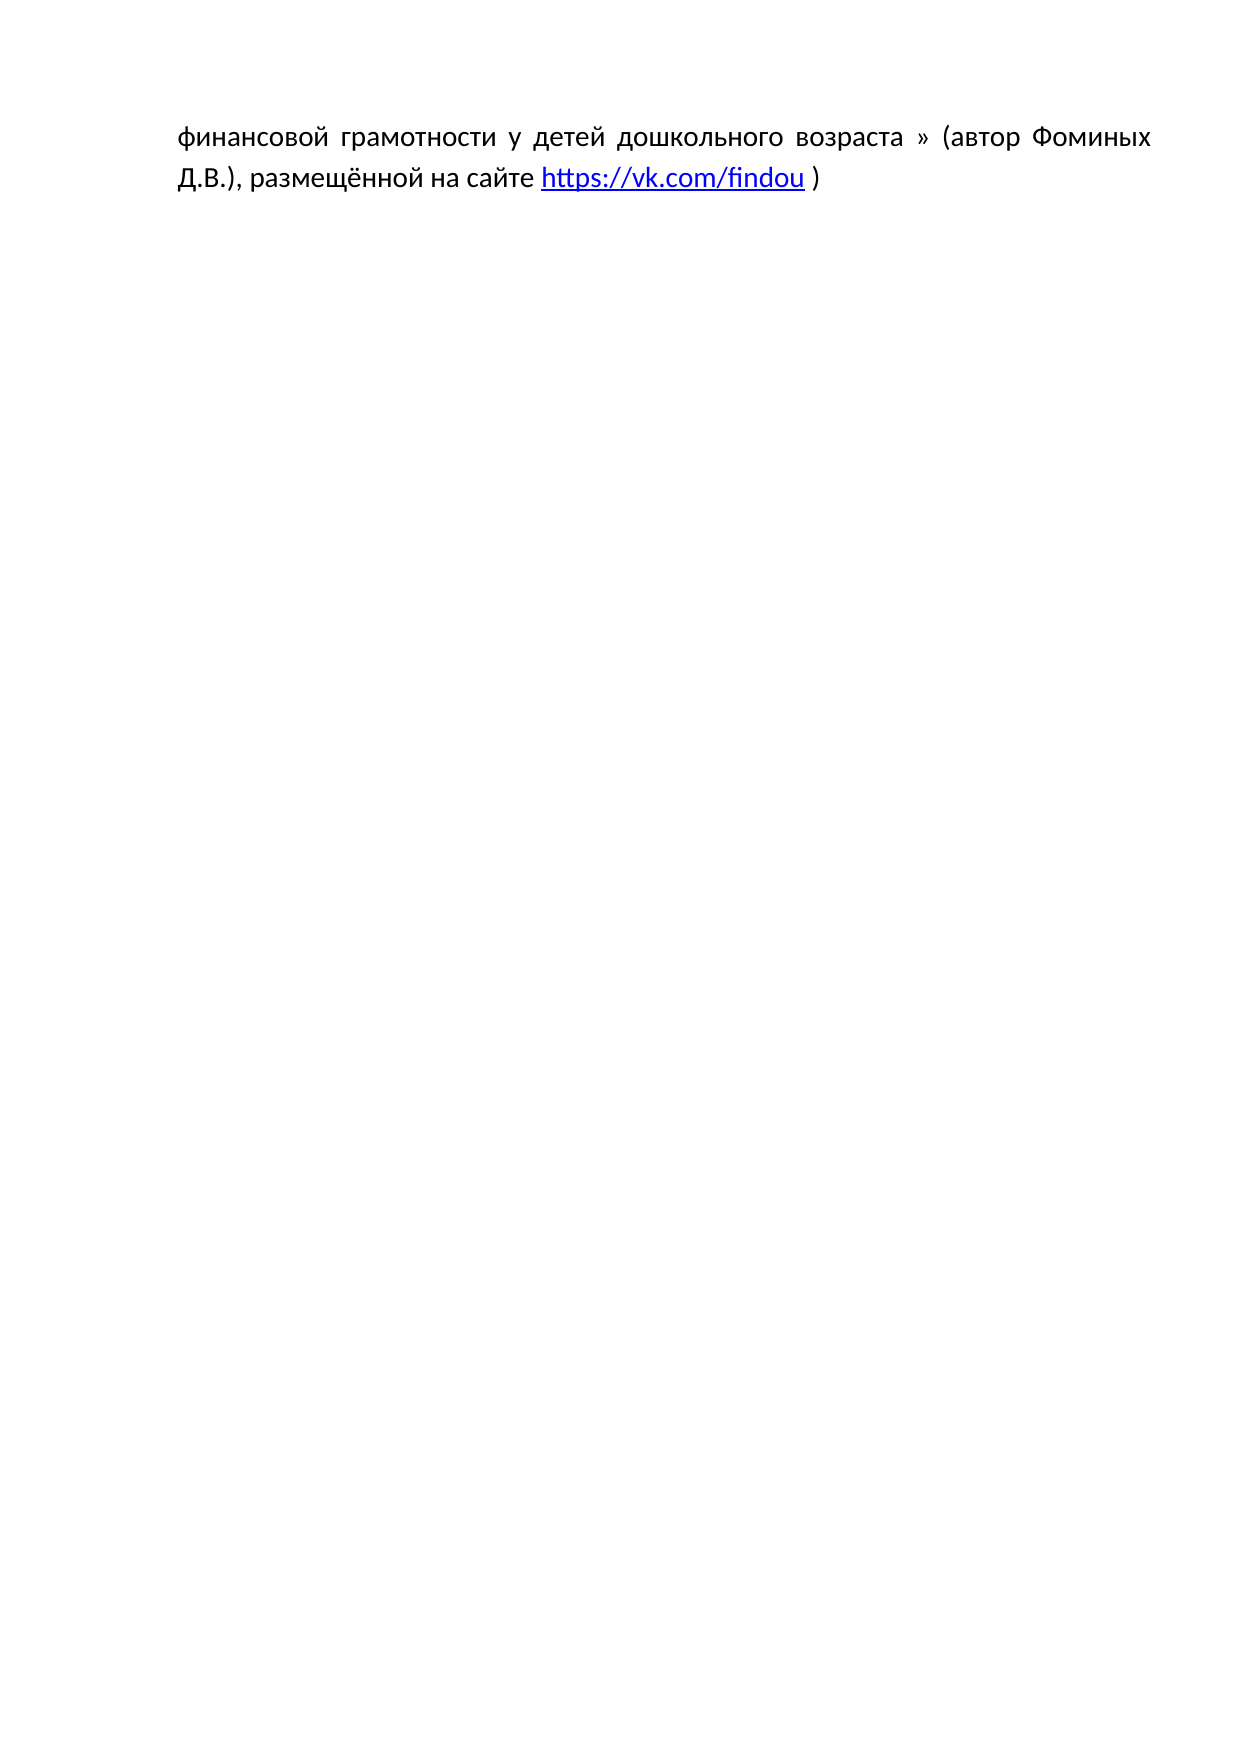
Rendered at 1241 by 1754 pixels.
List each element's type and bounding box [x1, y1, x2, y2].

text [177, 118, 1152, 195]
